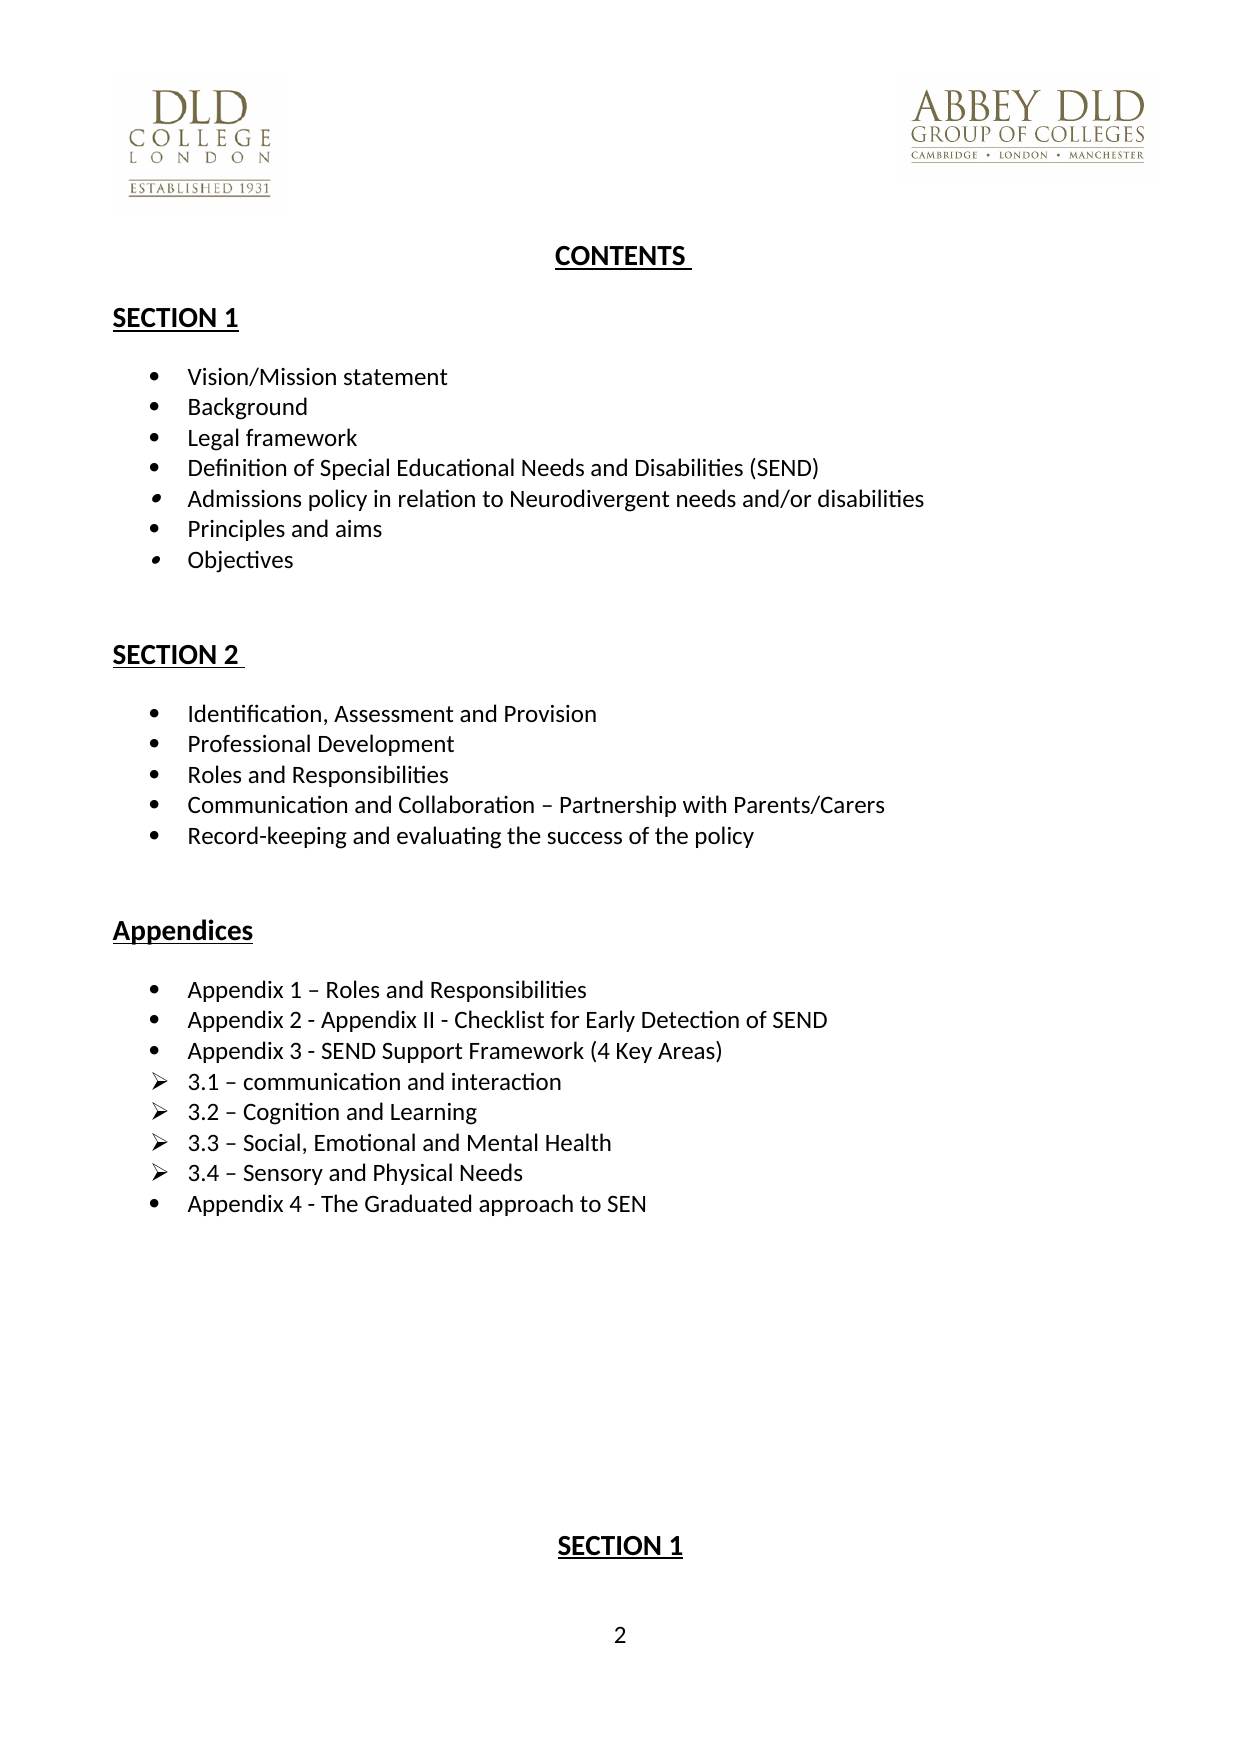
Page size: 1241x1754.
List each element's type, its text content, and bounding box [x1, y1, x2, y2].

list Communication and Collaboration – Partnership with Parents/Carers [150, 789, 1128, 820]
list 3.2 – Cognition and Learning [150, 1096, 1128, 1127]
text SECTION 1 [112, 1527, 1128, 1563]
list Appendix 2 - Appendix II - Checklist for Early Detection of SEND [150, 1004, 1128, 1035]
list Professional Development [150, 728, 1128, 759]
list Principles and aims [150, 514, 1128, 544]
text SECTION 1 [112, 299, 1128, 335]
list Objectives [150, 544, 1128, 575]
list Appendix 1 – Roles and Responsibilities [150, 974, 1128, 1004]
text Appendices [112, 912, 1128, 948]
list Admissions policy in relation to Neurodivergent needs and/or disabilities [150, 483, 1128, 514]
list Identification, Assessment and Provision [150, 698, 1128, 728]
list Roles and Responsibilities [150, 759, 1128, 789]
list Definition of Special Educational Needs and Disabilities (SEND) [150, 453, 1128, 483]
list Vision/Mission statement [150, 361, 1128, 392]
text SECTION 2 [112, 636, 1128, 672]
picture [896, 74, 1159, 178]
list 3.1 – communication and interaction [150, 1066, 1128, 1096]
list 3.4 – Sensory and Physical Needs [150, 1157, 1128, 1188]
list Legal framework [150, 422, 1128, 453]
list Record-keeping and evaluating the success of the policy [150, 820, 1128, 851]
list Appendix 3 - SEND Support Framework (4 Key Areas) [150, 1035, 1128, 1066]
text CONTENTS [112, 237, 1128, 273]
picture [112, 73, 286, 213]
list 3.3 – Social, Emotional and Mental Health [150, 1127, 1128, 1157]
list Appendix 4 - The Graduated approach to SEN [150, 1188, 1128, 1218]
list Background [150, 392, 1128, 422]
